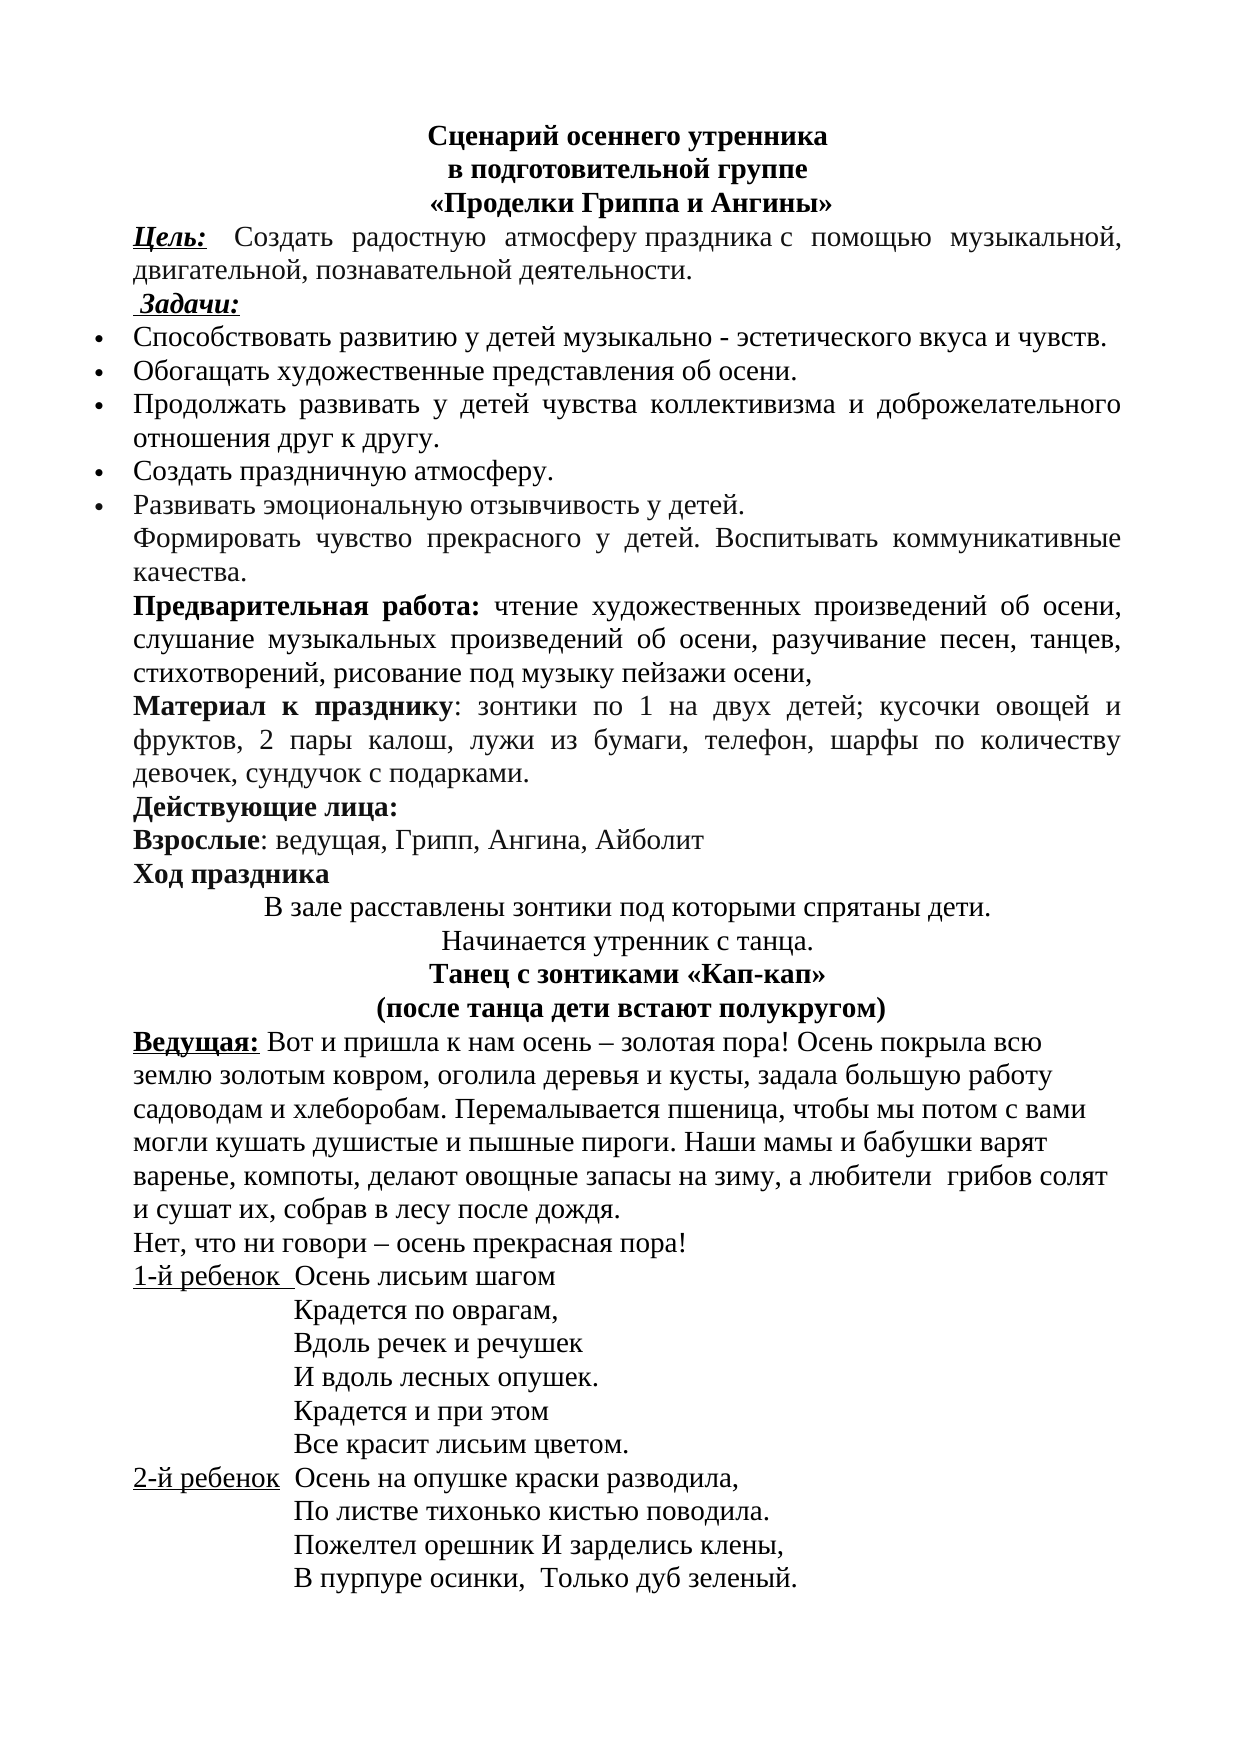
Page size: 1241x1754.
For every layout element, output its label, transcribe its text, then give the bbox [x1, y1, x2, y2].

list Создать праздничную атмосферу. [95, 453, 1122, 487]
text Ведущая: Вот и пришла к нам осень – золотая пора! Осень покрыла всю землю золотым ковром, оголила деревья и кусты, задала большую работу садоводам и хлеборобам. Перемалывается пшеница, чтобы мы потом с вами могли кушать душистые и пышные пироги. Наши мамы и бабушки варят варенье, компоты, делают овощные запасы на зиму, а любители грибов солят и сушат их, собрав в лесу после дождя. [133, 1024, 1122, 1225]
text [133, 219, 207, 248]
text (после танца дети встают полукругом) [133, 990, 1122, 1024]
text Взрослые: ведущая, Грипп, Ангина, Айболит [133, 822, 1122, 856]
list Способствовать развитию у детей музыкально - эстетического вкуса и чувств. [95, 319, 1122, 353]
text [133, 1460, 1122, 1594]
text Предварительная работа: чтение художественных произведений об осени, слушание музыкальных произведений об осени, разучивание песен, танцев, стихотворений, рисование под музыку пейзажи осени, [133, 588, 1122, 688]
text В зале расставлены зонтики под которыми спрятаны дети. [133, 889, 1122, 923]
text 1-й ребенок Осень лисьим шагом Крадется по оврагам, Вдоль речек и речушек И вдоль лесных опушек. Крадется и при этом Все красит лисьим цветом. [133, 1258, 1122, 1460]
text Танец с зонтиками «Кап-кап» [133, 957, 1122, 990]
text Сценарий осеннего утренника [133, 118, 1122, 152]
list Развивать эмоциональную отзывчивость у детей. [95, 487, 1122, 521]
list Обогащать художественные представления об осени. [95, 353, 1122, 386]
text Цель: Создать радостную атмосферу праздника с помощью музыкальной, двигательной, познавательной деятельности. [693, 219, 1122, 286]
text Начинается утренник с танца. [133, 923, 1122, 957]
text Задачи: [133, 286, 1122, 319]
list Продолжать развивать у детей чувства коллективизма и доброжелательного отношения друг к другу. [95, 386, 1122, 453]
text Действующие лица: [133, 789, 1122, 822]
text «Проделки Гриппа и Ангины» [133, 185, 1122, 219]
text Ход праздника [133, 856, 1122, 889]
text в подготовительной группе [133, 152, 1122, 185]
text Материал к празднику: зонтики по 1 на двух детей; кусочки овощей и фруктов, 2 пары калош, лужи из бумаги, телефон, шарфы по количеству девочек, сундучок с подарками. [133, 688, 1122, 789]
text Формировать чувство прекрасного у детей. Воспитывать коммуникативные качества. [133, 521, 1122, 588]
text Нет, что ни говори – осень прекрасная пора! [133, 1225, 1122, 1258]
